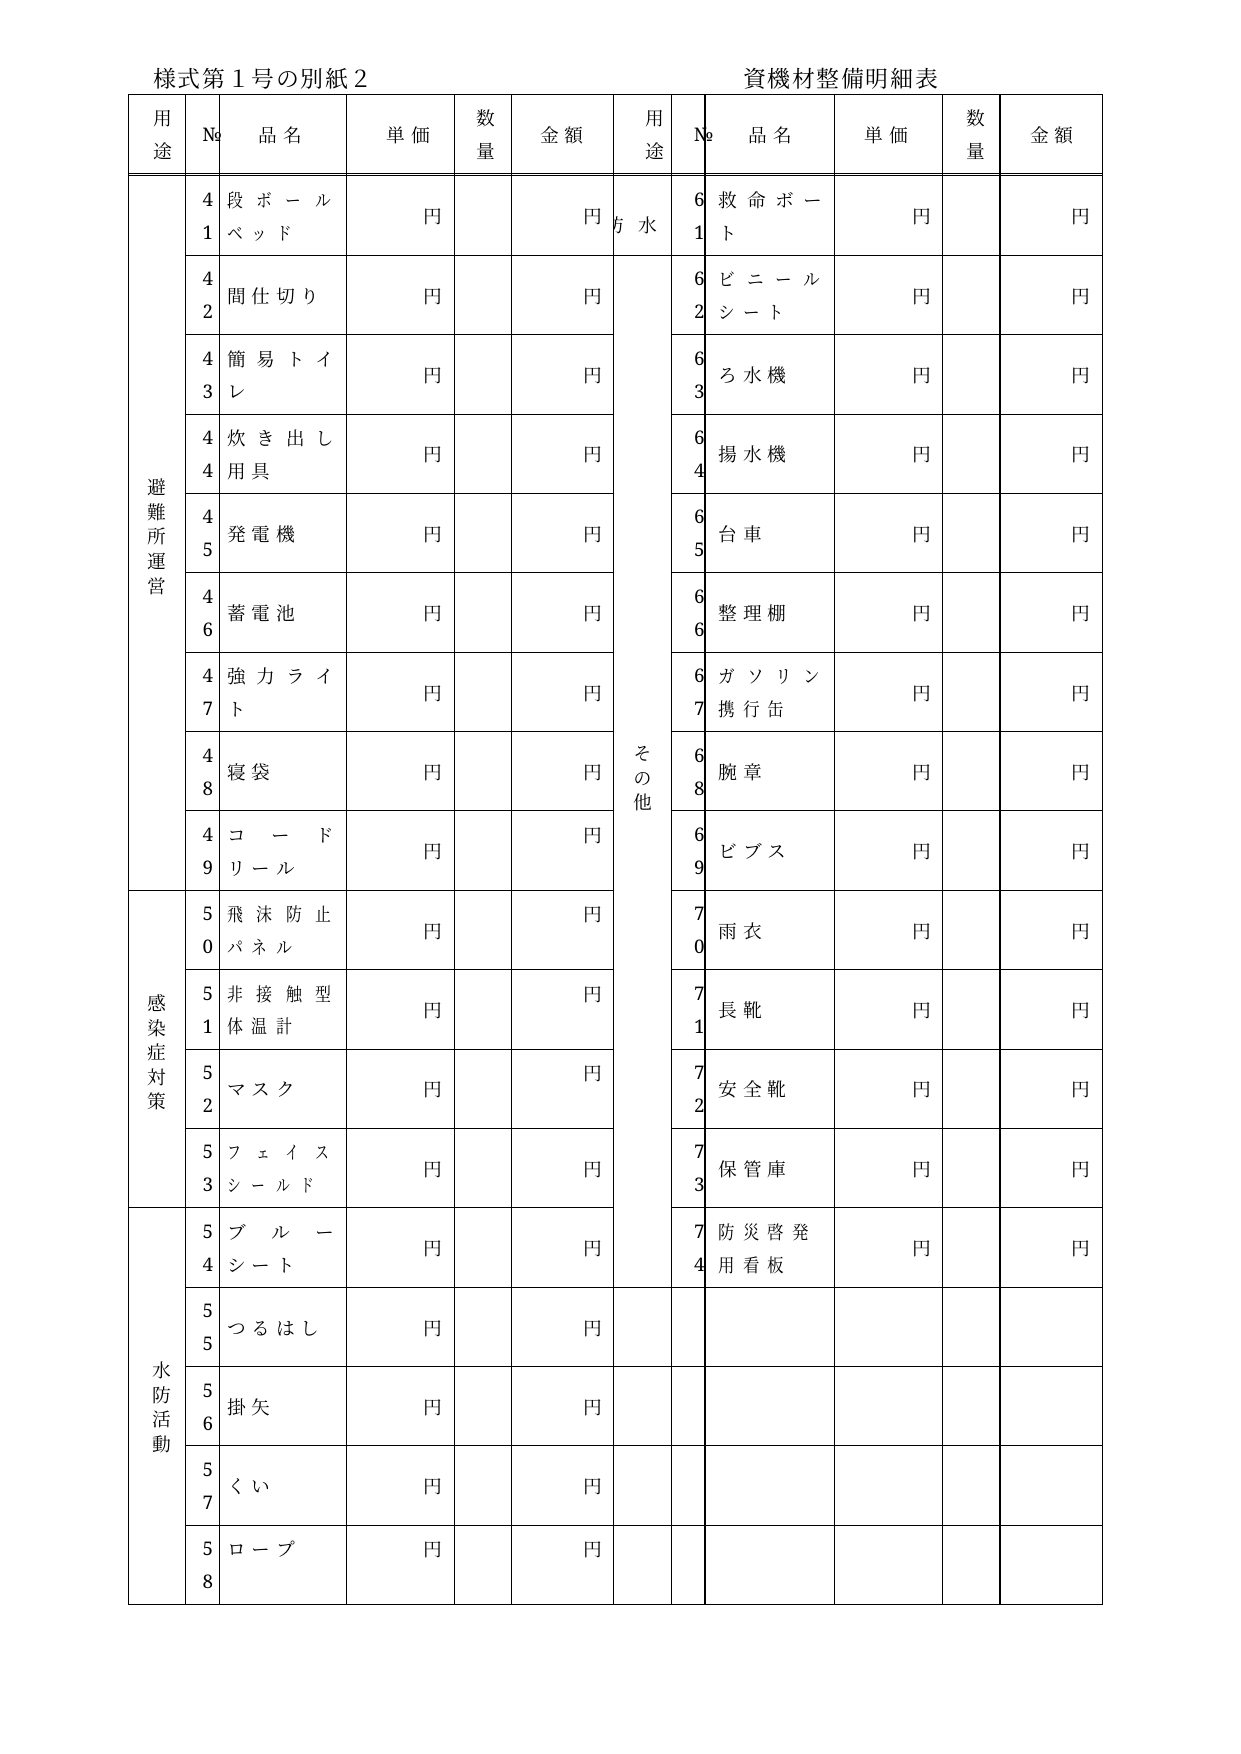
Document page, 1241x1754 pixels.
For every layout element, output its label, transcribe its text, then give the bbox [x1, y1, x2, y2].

table_cell 円 [512, 891, 613, 969]
table_cell [943, 1446, 999, 1525]
table_cell 円 [835, 811, 942, 890]
table_cell 円 [512, 1129, 613, 1207]
table_cell 円 [1001, 732, 1102, 810]
table_cell [455, 1129, 511, 1207]
table_cell 円 [1001, 176, 1102, 255]
table_cell 円 [1001, 1050, 1102, 1128]
table_cell [943, 1288, 999, 1366]
table_cell [455, 732, 511, 810]
table_cell 円 [835, 256, 942, 334]
table_cell [943, 1050, 999, 1128]
table_cell 円 [347, 653, 454, 731]
table_cell 円 [835, 970, 942, 1048]
table_cell 48 [186, 732, 219, 810]
table_cell 円 [835, 891, 942, 969]
table_cell 71 [672, 970, 704, 1048]
table_cell [706, 1367, 834, 1445]
table_cell 円 [347, 1050, 454, 1128]
table_header 数量 [943, 95, 999, 173]
table_cell 67 [672, 653, 704, 731]
table_cell [943, 573, 999, 652]
table_cell 簡易トイレ [220, 335, 346, 413]
table_cell 円 [512, 176, 613, 255]
table_cell [943, 415, 999, 493]
table_cell 円 [1001, 653, 1102, 731]
table_cell [1001, 1288, 1102, 1366]
table_cell 53 [186, 1129, 219, 1207]
table_cell [455, 811, 511, 890]
table_cell [706, 1526, 834, 1604]
table_cell 62 [672, 256, 704, 334]
table_cell [455, 573, 511, 652]
table_cell フェイスシールド [220, 1129, 346, 1207]
table_cell 非接触型体温計 [220, 970, 346, 1048]
table_cell 68 [672, 732, 704, 810]
table_cell 段ボールベッド [220, 176, 346, 255]
table_cell 円 [835, 415, 942, 493]
table_cell 揚水機 [706, 415, 834, 493]
table_cell [943, 1526, 999, 1604]
table_cell 円 [512, 1446, 613, 1525]
table_cell [1001, 1526, 1102, 1604]
table_header № [672, 95, 704, 173]
table_cell [614, 1526, 671, 1604]
table_cell 保管庫 [706, 1129, 834, 1207]
table_cell [943, 970, 999, 1048]
table_cell [943, 653, 999, 731]
table_cell [943, 891, 999, 969]
table_header 単価 [835, 95, 942, 173]
table_cell [943, 494, 999, 572]
table_cell 56 [186, 1367, 219, 1445]
table_cell 安全靴 [706, 1050, 834, 1128]
table_cell 円 [347, 415, 454, 493]
table_cell 円 [347, 573, 454, 652]
table_cell 円 [347, 811, 454, 890]
table_cell [455, 1050, 511, 1128]
text 様式第１号の別紙２ 資機材整備明細表 [134, 61, 1036, 94]
table_cell その他 [614, 256, 671, 1287]
table_cell 円 [347, 1129, 454, 1207]
table_header 品名 [220, 95, 346, 173]
table_cell [455, 891, 511, 969]
table_cell 円 [347, 1367, 454, 1445]
table_cell 円 [347, 732, 454, 810]
table_cell [672, 1526, 704, 1604]
table_cell 救命ボート [706, 176, 834, 255]
table_cell 台車 [706, 494, 834, 572]
table_cell 掛矢 [220, 1367, 346, 1445]
table_cell 73 [672, 1129, 704, 1207]
table_cell [455, 494, 511, 572]
table_cell 円 [347, 1446, 454, 1525]
table_cell 円 [1001, 573, 1102, 652]
table_cell 42 [186, 256, 219, 334]
table_cell 円 [347, 1288, 454, 1366]
table_cell [455, 1446, 511, 1525]
table_cell 円 [1001, 335, 1102, 413]
table_cell [455, 1288, 511, 1366]
table_cell 円 [512, 573, 613, 652]
table_cell 円 [1001, 256, 1102, 334]
table_cell 円 [1001, 1208, 1102, 1287]
table_cell 円 [1001, 970, 1102, 1048]
table_cell [455, 415, 511, 493]
table_header 品名 [706, 95, 834, 173]
table_cell 水防活動 [614, 176, 671, 255]
table_cell 66 [672, 573, 704, 652]
table_cell [455, 1526, 511, 1604]
table_cell 46 [186, 573, 219, 652]
table_cell [943, 1129, 999, 1207]
table_cell [672, 1288, 704, 1366]
table_cell 円 [512, 970, 613, 1048]
table_cell コードリール [220, 811, 346, 890]
table_cell 70 [672, 891, 704, 969]
table_cell 水防活動 [129, 1208, 185, 1604]
table_cell ブルーシート [220, 1208, 346, 1287]
table_cell 72 [672, 1050, 704, 1128]
table_cell 蓄電池 [220, 573, 346, 652]
table_cell [672, 1446, 704, 1525]
table_cell 円 [1001, 1129, 1102, 1207]
table_cell 55 [186, 1288, 219, 1366]
table_cell 74 [672, 1208, 704, 1287]
table_cell 避難所運営 [129, 176, 185, 890]
table_cell 43 [186, 335, 219, 413]
table_cell [455, 653, 511, 731]
table_cell 円 [1001, 415, 1102, 493]
table_header № [186, 95, 219, 173]
table_cell 円 [835, 335, 942, 413]
table_cell [943, 811, 999, 890]
table_cell [614, 1367, 671, 1445]
table_cell 円 [512, 1526, 613, 1604]
table_cell ビニールシート [706, 256, 834, 334]
table_cell マスク [220, 1050, 346, 1128]
table_cell つるはし [220, 1288, 346, 1366]
table_cell [943, 256, 999, 334]
table_cell [706, 1446, 834, 1525]
table_cell [706, 1288, 834, 1366]
table_cell 強力ライト [220, 653, 346, 731]
table_cell 円 [512, 1367, 613, 1445]
table_cell 円 [347, 1526, 454, 1604]
table_cell 円 [835, 494, 942, 572]
table_cell [943, 176, 999, 255]
table_cell [672, 1367, 704, 1445]
table_cell 長靴 [706, 970, 834, 1048]
table_cell 円 [512, 653, 613, 731]
table_cell 炊き出し用具 [220, 415, 346, 493]
table_cell 腕章 [706, 732, 834, 810]
table_cell 円 [512, 335, 613, 413]
table_cell ビブス [706, 811, 834, 890]
table_cell [835, 1288, 942, 1366]
table_header 用途 [614, 95, 671, 173]
table_cell 円 [835, 176, 942, 255]
table_cell 円 [512, 732, 613, 810]
table_cell 50 [186, 891, 219, 969]
table_cell 47 [186, 653, 219, 731]
table_cell 円 [347, 891, 454, 969]
table_cell 円 [1001, 891, 1102, 969]
table_cell ガソリン携行缶 [706, 653, 834, 731]
table_cell 49 [186, 811, 219, 890]
table_cell 51 [186, 970, 219, 1048]
table_cell 円 [347, 494, 454, 572]
table_cell [835, 1367, 942, 1445]
table_cell くい [220, 1446, 346, 1525]
table_cell 円 [347, 176, 454, 255]
table_cell 円 [512, 494, 613, 572]
table_cell 65 [672, 494, 704, 572]
table_cell 41 [186, 176, 219, 255]
table_cell 58 [186, 1526, 219, 1604]
table_cell 44 [186, 415, 219, 493]
table_cell [943, 732, 999, 810]
table_header 金額 [1001, 95, 1102, 173]
table_cell [943, 335, 999, 413]
table_cell 円 [512, 1208, 613, 1287]
table_cell [1001, 1446, 1102, 1525]
table_cell [455, 1208, 511, 1287]
table_header 数量 [455, 95, 511, 173]
table_cell 円 [347, 256, 454, 334]
table_cell [455, 970, 511, 1048]
table_cell 63 [672, 335, 704, 413]
table_cell 円 [835, 1050, 942, 1128]
table_cell 円 [835, 1208, 942, 1287]
table_cell 54 [186, 1208, 219, 1287]
table_header 金額 [512, 95, 613, 173]
table_cell [943, 1367, 999, 1445]
table_cell 円 [835, 653, 942, 731]
table_cell [835, 1446, 942, 1525]
table_cell [1001, 1367, 1102, 1445]
table_cell 円 [512, 811, 613, 890]
table_cell 円 [512, 256, 613, 334]
table_header 単価 [347, 95, 454, 173]
table_cell [835, 1526, 942, 1604]
table_cell [455, 335, 511, 413]
table_cell 円 [347, 970, 454, 1048]
table_cell 円 [512, 1288, 613, 1366]
table_cell 防災啓発用看板 [706, 1208, 834, 1287]
table_cell 57 [186, 1446, 219, 1525]
table_cell [614, 1288, 671, 1366]
table_cell 円 [835, 732, 942, 810]
table_cell ろ水機 [706, 335, 834, 413]
table_cell 間仕切り [220, 256, 346, 334]
table_cell [455, 176, 511, 255]
table_cell 円 [347, 1208, 454, 1287]
table_cell [455, 256, 511, 334]
table_cell 64 [672, 415, 704, 493]
table_cell 69 [672, 811, 704, 890]
table_cell 寝袋 [220, 732, 346, 810]
table_cell 円 [835, 1129, 942, 1207]
table_cell [455, 1367, 511, 1445]
table_cell 円 [512, 415, 613, 493]
table_cell 52 [186, 1050, 219, 1128]
table_cell 61 [672, 176, 704, 255]
table_cell 飛沫防止パネル [220, 891, 346, 969]
table_cell 円 [512, 1050, 613, 1128]
table_cell [614, 1446, 671, 1525]
table_cell [943, 1208, 999, 1287]
table_cell 円 [347, 335, 454, 413]
table_cell 発電機 [220, 494, 346, 572]
table_cell 円 [1001, 811, 1102, 890]
table_header 用途 [129, 95, 185, 173]
table_cell 雨衣 [706, 891, 834, 969]
table_cell 円 [1001, 494, 1102, 572]
table_cell 感染症対策 [129, 891, 185, 1207]
table_cell ロープ [220, 1526, 346, 1604]
table_cell 整理棚 [706, 573, 834, 652]
table_cell 45 [186, 494, 219, 572]
table_cell 円 [835, 573, 942, 652]
